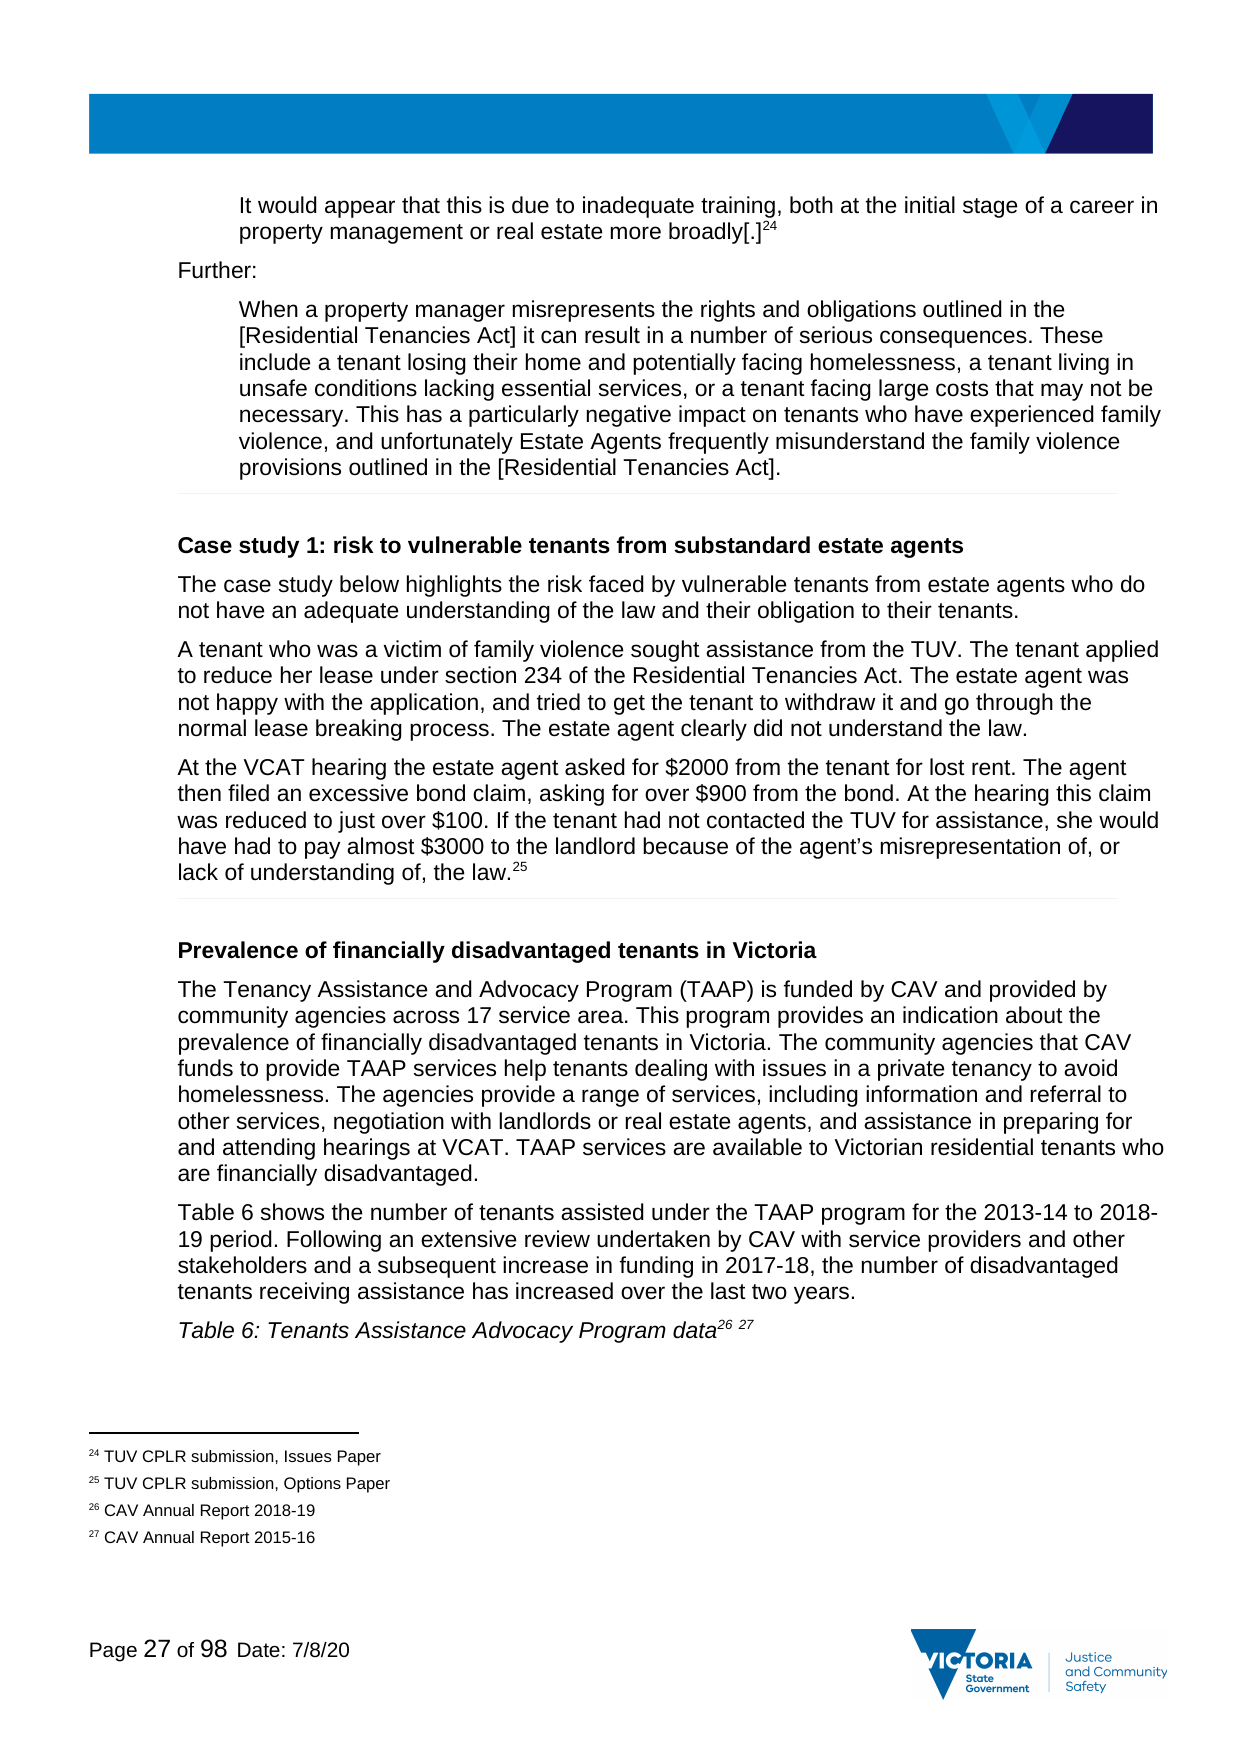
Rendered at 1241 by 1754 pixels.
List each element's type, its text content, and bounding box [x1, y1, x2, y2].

text Prevalence of financially disadvantaged tenants in Victoria [177, 937, 1167, 963]
text It would appear that this is due to inadequate training, both at the initial stage of a career in property management or real estate more broadly[.] [239, 192, 1167, 245]
text The case study below highlights the risk faced by vulnerable tenants from estate agents who do not have an adequate understanding of the law and their obligation to their tenants. [177, 571, 1167, 623]
text A tenant who was a victim of family violence sought assistance from the TUV. The tenant applied to reduce her lease under section 234 of the Residential Tenancies Act. The estate agent was not happy with the application, and tried to get the tenant to withdraw it and go through the normal lease breaking process. The estate agent clearly did not understand the law. [177, 636, 1167, 741]
text At the VCAT hearing the estate agent asked for $2000 from the tenant for lost rent. The agent then filed an excessive bond claim, asking for over $900 from the bond. At the hearing this claim was reduced to just over $100. If the tenant had not contacted the TUV for assistance, she would have had to pay almost $3000 to the landlord because of the agent’s misrepresentation of, or lack of understanding of, the law. [177, 754, 1167, 886]
text Further: [177, 257, 1167, 283]
picture [911, 1629, 1168, 1700]
text When a property manager misrepresents the rights and obligations outlined in the [Residential Tenancies Act] it can result in a number of serious consequences. These include a tenant losing their home and potentially facing homelessness, a tenant living in unsafe conditions lacking essential services, or a tenant facing large costs that may not be necessary. This has a particularly negative impact on tenants who have experienced family violence, and unfortunately Estate Agents frequently misunderstand the family violence provisions outlined in the [Residential Tenancies Act]. [239, 296, 1167, 481]
text Case study 1: risk to vulnerable tenants from substandard estate agents [177, 532, 1167, 558]
picture [0, 0, 1241, 163]
text Table 6: Tenants Assistance Advocacy Program data [177, 1317, 1167, 1343]
text Table 6 shows the number of tenants assisted under the TAAP program for the 2013-14 to 2018-19 period. Following an extensive review undertaken by CAV with service providers and other stakeholders and a subsequent increase in funding in 2017-18, the number of disadvantaged tenants receiving assistance has increased over the last two years. [177, 1199, 1167, 1304]
text The Tenancy Assistance and Advocacy Program (TAAP) is funded by CAV and provided by community agencies across 17 service area. This program provides an indication about the prevalence of financially disadvantaged tenants in Victoria. The community agencies that CAV funds to provide TAAP services help tenants dealing with issues in a private tenancy to avoid homelessness. The agencies provide a range of services, including information and referral to other services, negotiation with landlords or real estate agents, and assistance in preparing for and attending hearings at VCAT. TAAP services are available to Victorian residential tenants who are financially disadvantaged. [177, 976, 1167, 1187]
